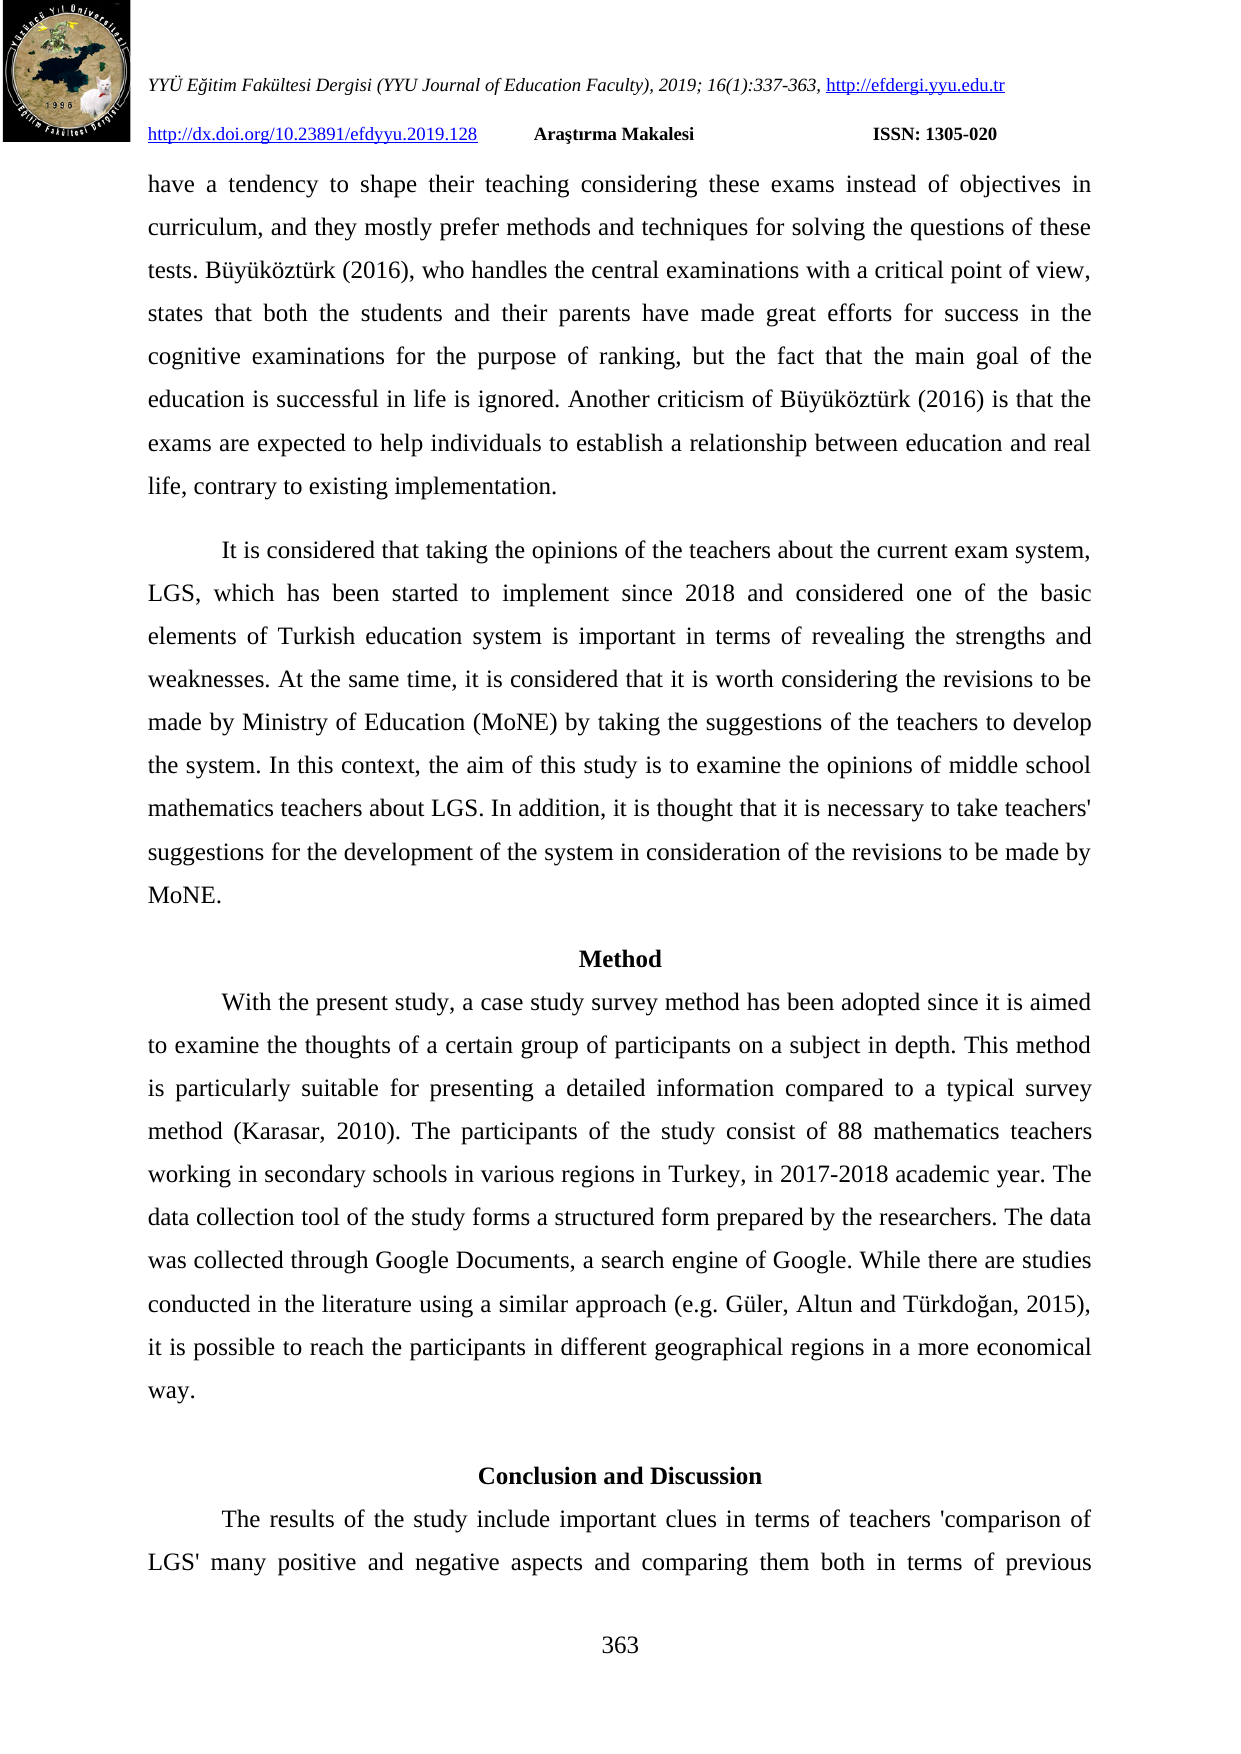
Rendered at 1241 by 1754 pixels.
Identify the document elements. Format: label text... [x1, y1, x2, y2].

picture [2, 0, 130, 141]
text Conclusion and Discussion [148, 1461, 1093, 1490]
text Method [148, 944, 1093, 972]
text With the present study, a case study survey method has been adopted since it is aimed to examine the thoughts of a certain group of participants on a subject in depth. This method is particularly suitable for presenting a detailed information compared to a typical survey method (Karasar, 2010). The participants of the study consist of 88 mathematics teachers working in secondary schools in various regions in Turkey, in 2017-2018 academic year. The data collection tool of the study forms a structured form prepared by the researchers. The data was collected through Google Documents, a search engine of Google. While there are studies conducted in the literature using a similar approach (e.g. Güler, Altun and Türkdoğan, 2015), it is possible to reach the participants in different geographical regions in a more economical way. [148, 987, 1093, 1404]
text It is considered that taking the opinions of the teachers about the current exam system, LGS, which has been started to implement since 2018 and considered one of the basic elements of Turkish education system is important in terms of revealing the strengths and weaknesses. At the same time, it is considered that it is worth considering the revisions to be made by Ministry of Education (MoNE) by taking the suggestions of the teachers to develop the system. In this context, the aim of this study is to examine the opinions of middle school mathematics teachers about LGS. In addition, it is thought that it is necessary to take teachers' suggestions for the development of the system in consideration of the revisions to be made by MoNE. [148, 535, 1093, 908]
